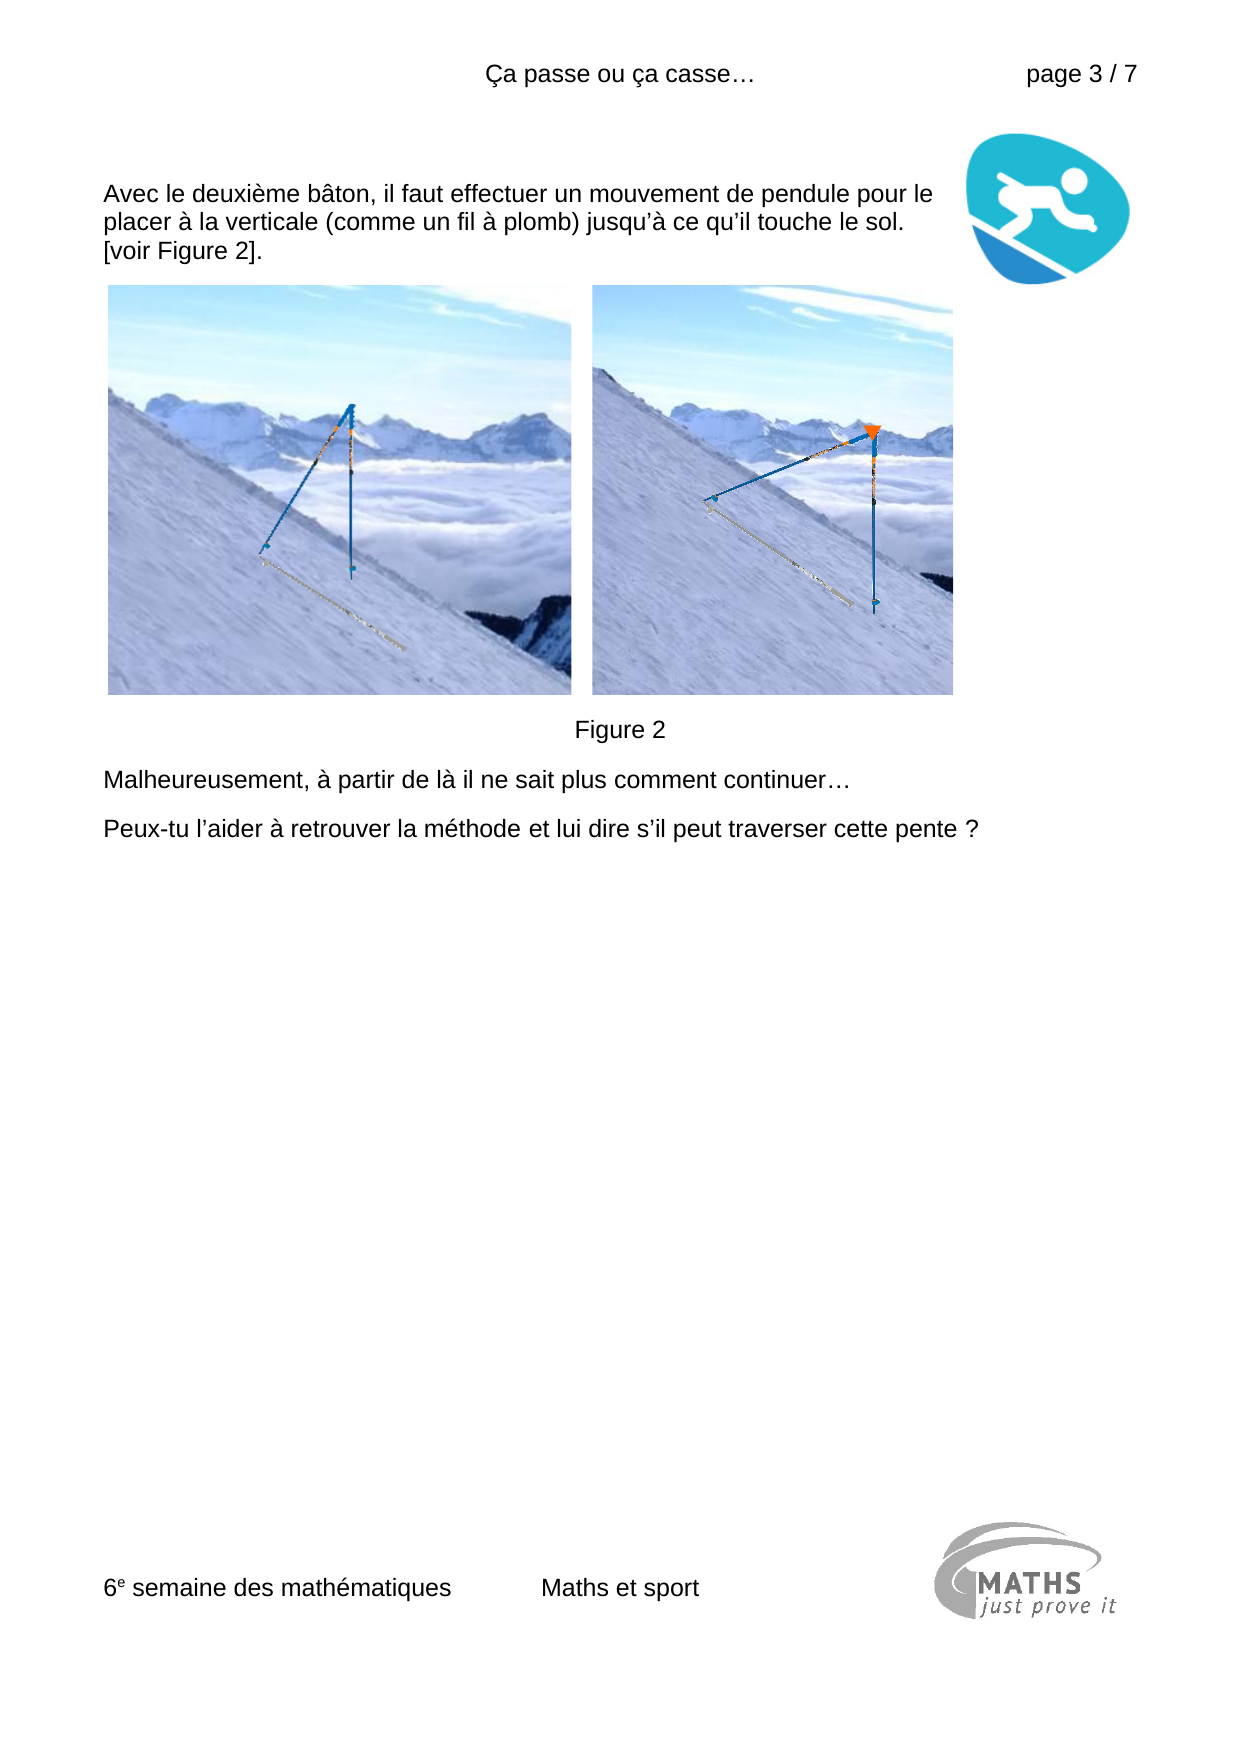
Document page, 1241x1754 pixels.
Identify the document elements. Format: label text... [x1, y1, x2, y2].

picture [958, 129, 1138, 290]
picture [592, 285, 954, 695]
text Avec le deuxième bâton, il faut effectuer un mouvement de pendule pour le placer à la verticale (comme un fil à plomb) jusqu’à ce qu’il touche le sol. [voir Figure 2]. [103, 179, 958, 265]
picture [921, 1507, 1138, 1637]
picture [108, 285, 572, 695]
text Figure 2 [103, 715, 1137, 744]
text Peux-tu l’aider à retrouver la méthode et lui dire s’il peut traverser cette pente ? [103, 814, 1137, 843]
text Malheureusement, à partir de là il ne sait plus comment continuer… [103, 765, 1137, 793]
